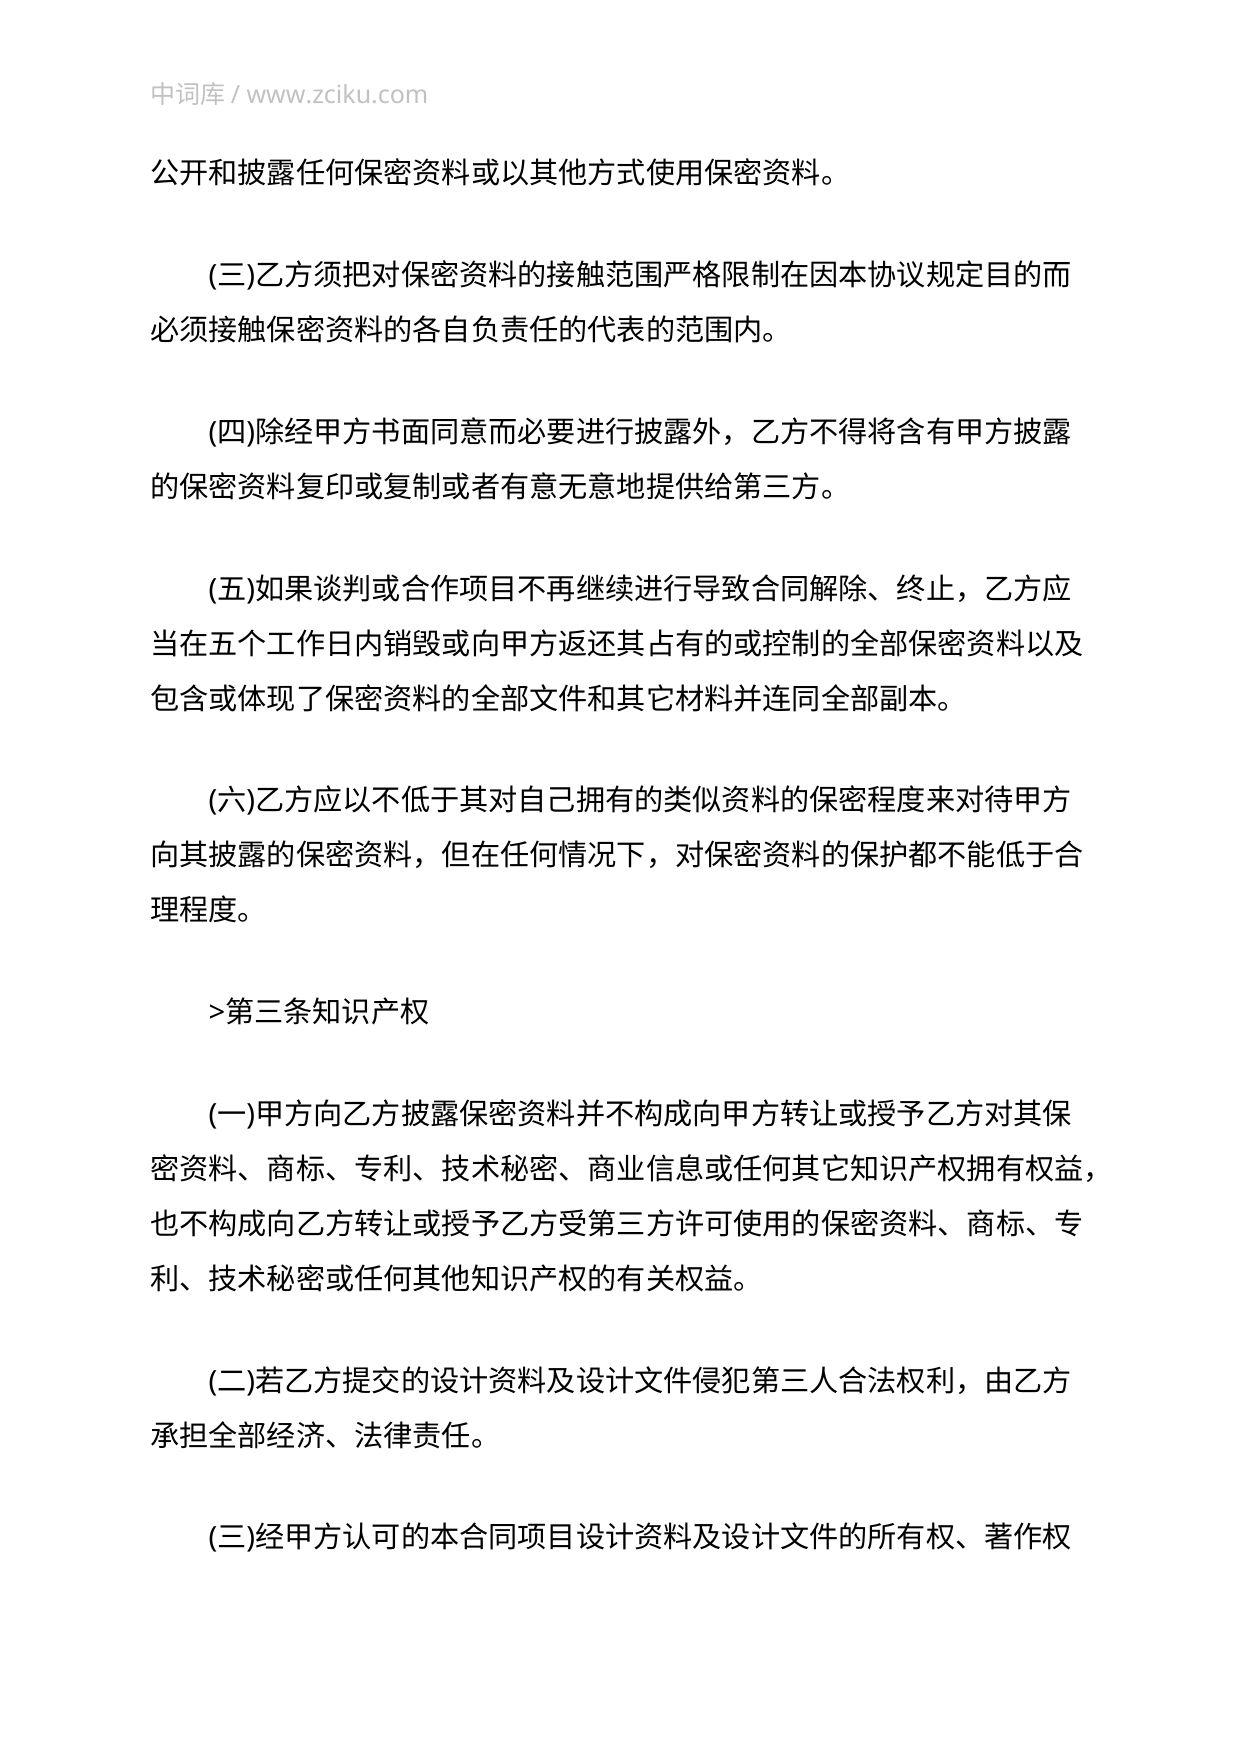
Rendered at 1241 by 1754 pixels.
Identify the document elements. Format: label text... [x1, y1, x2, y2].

text >第三条知识产权 [150, 989, 1090, 1031]
text (四)除经甲方书面同意而必要进行披露外，乙方不得将含有甲方披露的保密资料复印或复制或者有意无意地提供给第三方。 [150, 408, 1090, 506]
text (二)若乙方提交的设计资料及设计文件侵犯第三人合法权利，由乙方承担全部经济、法律责任。 [150, 1357, 1090, 1454]
text (六)乙方应以不低于其对自己拥有的类似资料的保密程度来对待甲方向其披露的保密资料，但在任何情况下，对保密资料的保护都不能低于合理程度。 [150, 777, 1090, 929]
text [150, 150, 1090, 192]
text (一)甲方向乙方披露保密资料并不构成向甲方转让或授予乙方对其保密资料、商标、专利、技术秘密、商业信息或任何其它知识产权拥有权益，也不构成向乙方转让或授予乙方受第三方许可使用的保密资料、商标、专利、技术秘密或任何其他知识产权的有关权益。 [150, 1091, 1090, 1298]
text (五)如果谈判或合作项目不再继续进行导致合同解除、终止，乙方应当在五个工作日内销毁或向甲方返还其占有的或控制的全部保密资料以及包含或体现了保密资料的全部文件和其它材料并连同全部副本。 [150, 565, 1090, 717]
text (三)乙方须把对保密资料的接触范围严格限制在因本协议规定目的而必须接触保密资料的各自负责任的代表的范围内。 [150, 252, 1090, 349]
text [150, 1514, 1090, 1556]
